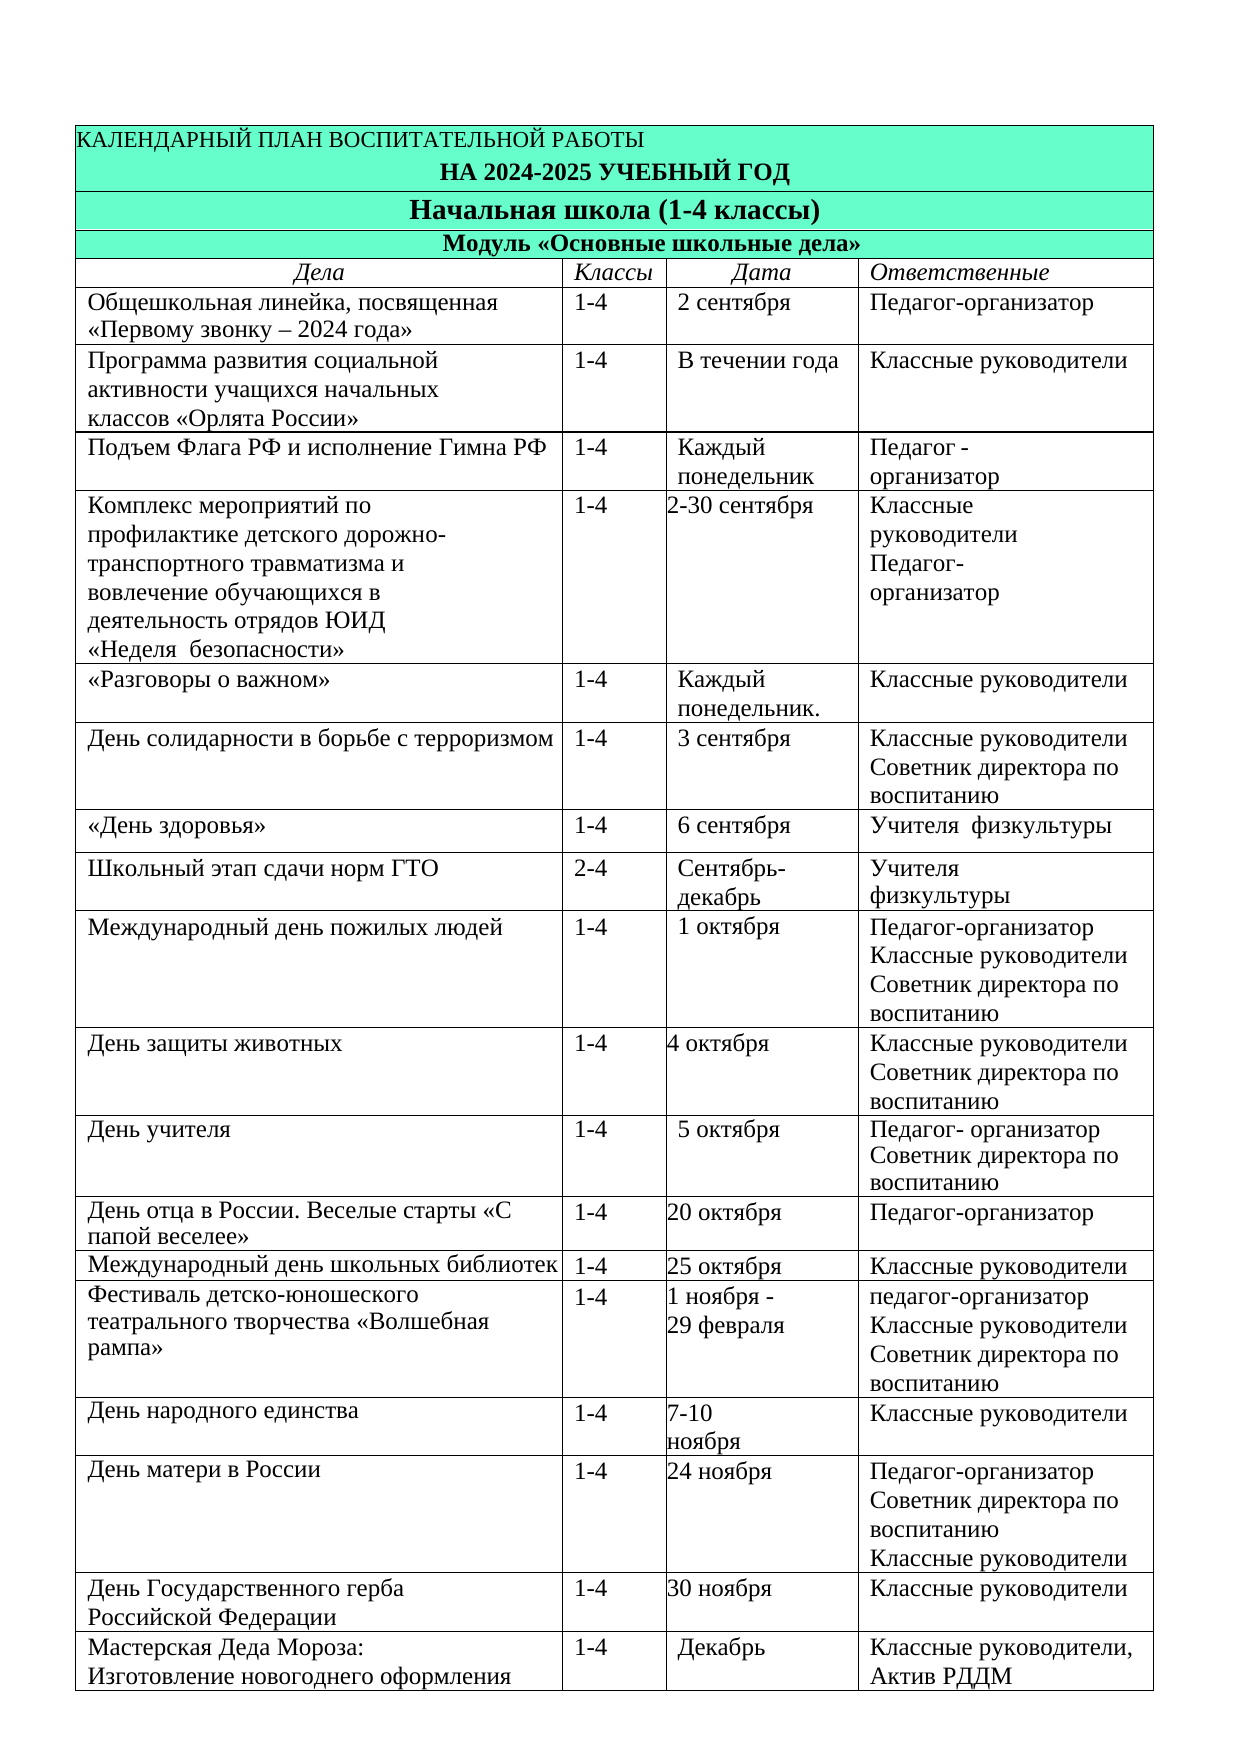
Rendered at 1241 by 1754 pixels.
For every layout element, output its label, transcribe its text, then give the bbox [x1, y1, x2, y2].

table_cell 1-4 [563, 1456, 666, 1572]
table_cell Фестиваль детско-юношеского театрального творчества «Волшебная рампа» [76, 1281, 562, 1397]
table_cell Классные руководители Советник директора по воспитанию [859, 723, 1153, 809]
table_cell Ответственные [859, 259, 1153, 287]
table_cell 1-4 [563, 810, 666, 852]
table_cell Дела [76, 259, 562, 287]
table_cell Педагог-организатор [859, 1197, 1153, 1250]
table_cell 1-4 [563, 1632, 666, 1690]
table_cell 1-4 [563, 433, 666, 490]
table_cell Классные руководители [859, 1251, 1153, 1280]
table_cell 1-4 [563, 1197, 666, 1250]
table_cell Дата [667, 259, 858, 287]
table_cell Сентябрь- декабрь [667, 853, 858, 910]
table_cell Классы [563, 259, 666, 287]
table_cell Классные руководители [859, 345, 1153, 431]
table_cell 2-30 сентября [667, 491, 858, 663]
table_cell Модуль «Основные школьные дела» [76, 231, 1153, 258]
table_cell 1-4 [563, 911, 666, 1027]
table_cell День учителя [76, 1116, 562, 1196]
table_cell Каждый понедельник. [667, 664, 858, 722]
table_cell 20 октября [667, 1197, 858, 1250]
table_cell Международный день пожилых людей [76, 911, 562, 1027]
table_cell День народного единства [76, 1398, 562, 1455]
table_cell День матери в России [76, 1456, 562, 1572]
table_cell Классные руководители Педагог- организатор [859, 491, 1153, 663]
table_cell Педагог-организатор [859, 288, 1153, 344]
table_cell Классные руководители Советник директора по воспитанию [859, 1028, 1153, 1115]
table_cell Учителя физкультуры [859, 810, 1153, 852]
table_cell 1-4 [563, 1028, 666, 1115]
table_cell 3 сентября [667, 723, 858, 809]
table_cell 30 ноября [667, 1573, 858, 1631]
table_cell Классные руководители, Актив РДДМ [859, 1632, 1153, 1690]
table_cell Классные руководители [859, 1573, 1153, 1631]
table_cell 24 ноября [667, 1456, 858, 1572]
table_cell 1 ноября -29 февраля [667, 1281, 858, 1397]
table_cell 2-4 [563, 853, 666, 910]
table_cell педагог-организатор Классные руководители Советник директора по воспитанию [859, 1281, 1153, 1397]
table_cell 1-4 [563, 1281, 666, 1397]
table_cell 1-4 [563, 345, 666, 431]
table_cell 1-4 [563, 723, 666, 809]
table_cell 1-4 [563, 288, 666, 344]
table_cell 7-10 ноября [667, 1398, 858, 1455]
table_cell Декабрь [667, 1632, 858, 1690]
table_cell 1 октября [667, 911, 858, 1027]
table_cell 1-4 [563, 1398, 666, 1455]
table_cell Педагог-организатор Классные руководители Советник директора по воспитанию [859, 911, 1153, 1027]
table_cell Международный день школьных библиотек [76, 1251, 562, 1280]
table_cell 1-4 [563, 1573, 666, 1631]
table_cell Педагог -организатор [859, 433, 1153, 490]
table_cell «День здоровья» [76, 810, 562, 852]
table_cell Педагог-организатор Советник директора по воспитанию Классные руководители [859, 1456, 1153, 1572]
table_cell Программа развития социальной активности учащихся начальных классов «Орлята России» [76, 345, 562, 431]
table_cell 4 октября [667, 1028, 858, 1115]
table_cell 1-4 [563, 664, 666, 722]
table_cell 1-4 [563, 1251, 666, 1280]
table_cell 1-4 [563, 1116, 666, 1196]
table_cell Каждый понедельник [667, 433, 858, 490]
table_cell Классные руководители [859, 664, 1153, 722]
table_cell 6 сентября [667, 810, 858, 852]
table_cell Комплекс мероприятий по профилактике детского дорожно- транспортного травматизма и вовлечение обучающихся в деятельность отрядов ЮИД «Неделя безопасности» [76, 491, 562, 663]
table_header КАЛЕНДАРНЫЙ ПЛАН ВОСПИТАТЕЛЬНОЙ РАБОТЫ НА 2024-2025 УЧЕБНЫЙ ГОД [76, 126, 1153, 191]
table_cell День солидарности в борьбе с терроризмом [76, 723, 562, 809]
table_cell 2 сентября [667, 288, 858, 344]
table_cell Мастерская Деда Мороза: Изготовление новогоднего оформления [76, 1632, 562, 1690]
table_cell Подъем Флага РФ и исполнение Гимна РФ [76, 433, 562, 490]
table_cell День отца в России. Веселые старты «С папой веселее» [76, 1197, 562, 1250]
table_cell День Государственного герба Российской Федерации [76, 1573, 562, 1631]
table_cell Учителя физкультуры [859, 853, 1153, 910]
table_cell Общешкольная линейка, посвященная «Первому звонку – 2024 года» [76, 288, 562, 344]
table_cell День защиты животных [76, 1028, 562, 1115]
table_cell 5 октября [667, 1116, 858, 1196]
table_cell 1-4 [563, 491, 666, 663]
table_cell Классные руководители [859, 1398, 1153, 1455]
table_cell Педагог- организатор Советник директора по воспитанию [859, 1116, 1153, 1196]
table_cell 25 октября [667, 1251, 858, 1280]
table_cell «Разговоры о важном» [76, 664, 562, 722]
table_cell В течении года [667, 345, 858, 431]
table_cell Начальная школа (1-4 классы) [76, 192, 1153, 229]
table_cell Школьный этап сдачи норм ГТО [76, 853, 562, 910]
